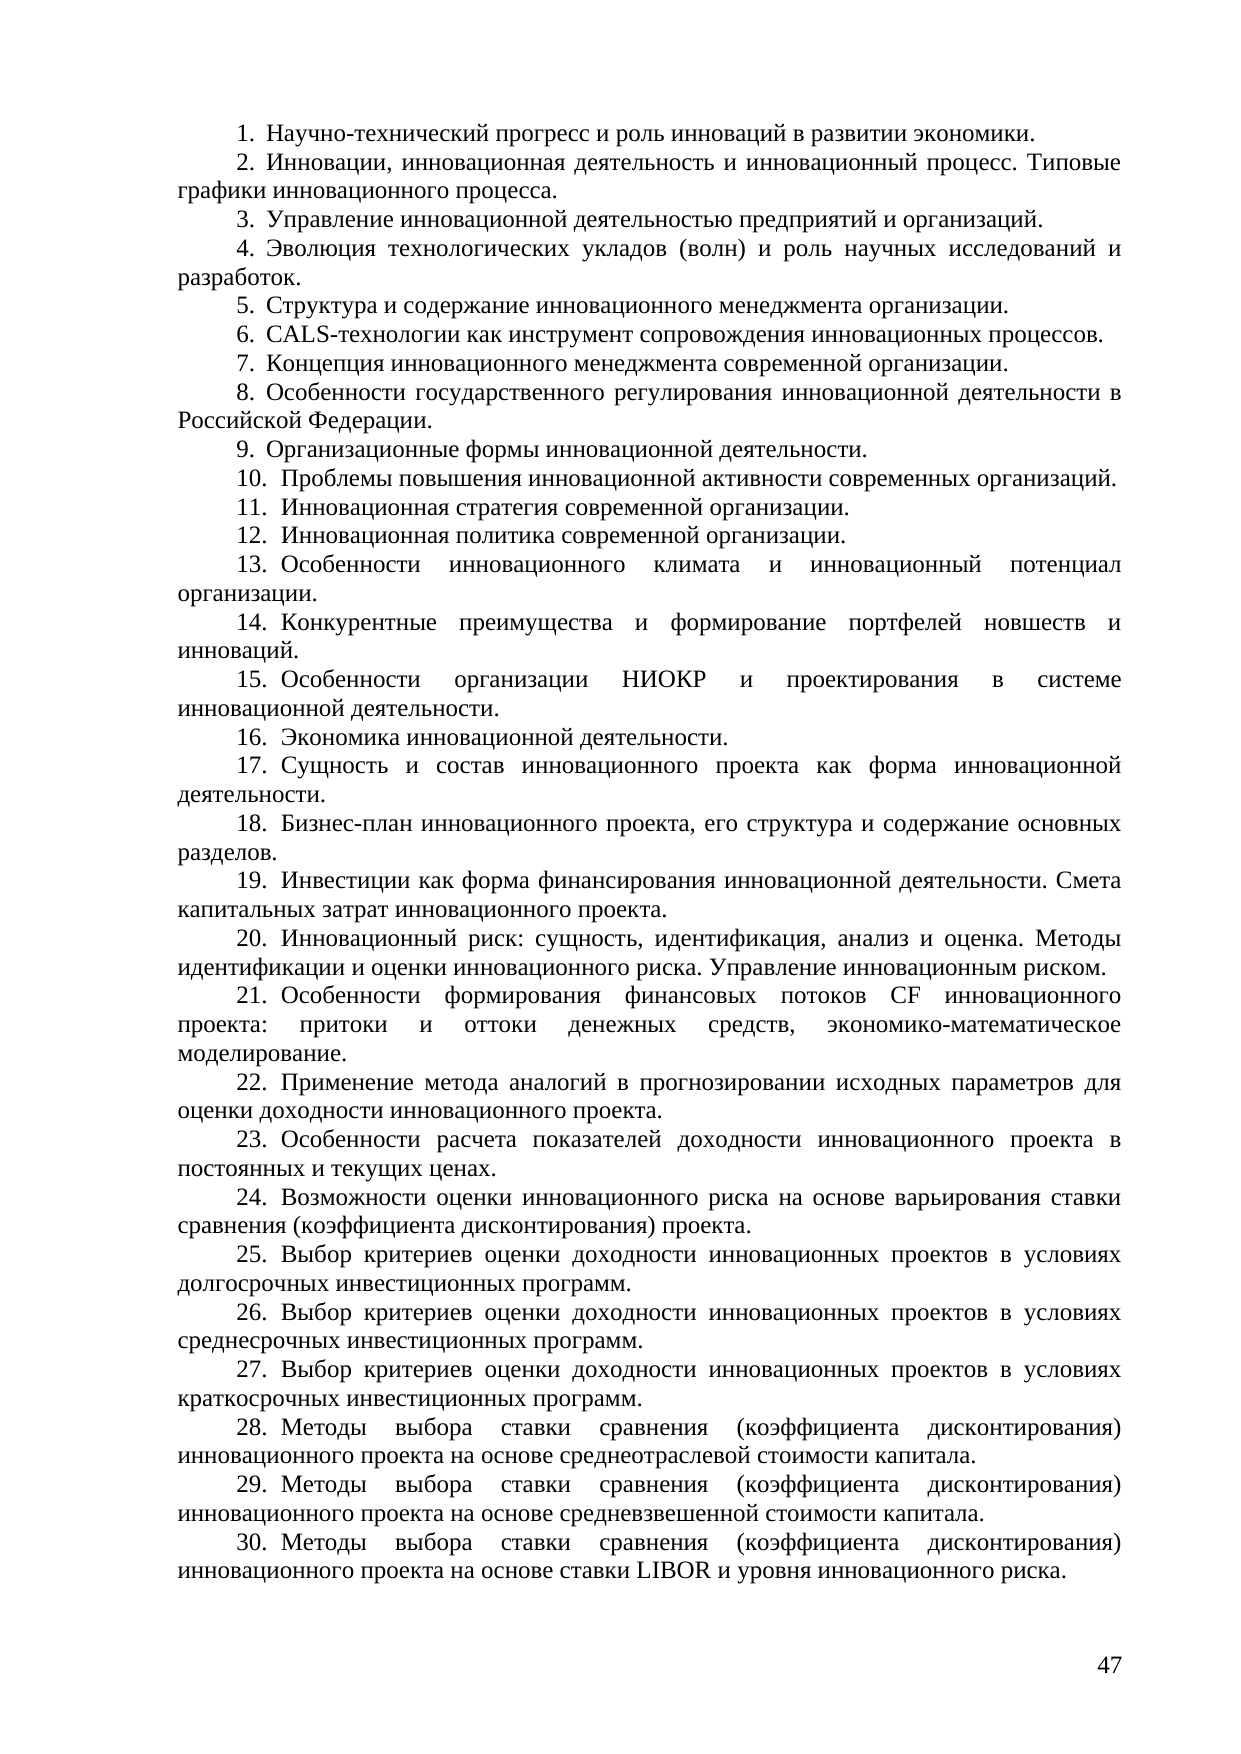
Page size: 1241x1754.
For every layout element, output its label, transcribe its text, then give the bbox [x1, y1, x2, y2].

list Методы выбора ставки сравнения (коэффициента дисконтирования) инновационного проекта на основе ставки LIBOR и уровня инновационного риска. [177, 1527, 1122, 1584]
list Управление инновационной деятельностью предприятий и организаций. [177, 204, 1122, 233]
list Инновационная стратегия современной организации. [177, 492, 1122, 521]
list Концепция инновационного менеджмента современной организации. [177, 348, 1122, 377]
list Сущность и состав инновационного проекта как форма инновационной деятельности. [177, 751, 1122, 808]
list Выбор критериев оценки доходности инновационных проектов в условиях долгосрочных инвестиционных программ. [177, 1239, 1122, 1297]
list Особенности государственного регулирования инновационной деятельности в Российской Федерации. [177, 377, 1122, 434]
list Бизнес-план инновационного проекта, его структура и содержание основных разделов. [177, 808, 1122, 866]
list Эволюция технологических укладов (волн) и роль научных исследований и разработок. [177, 233, 1122, 291]
list Инвестиции как форма финансирования инновационной деятельности. Смета капитальных затрат инновационного проекта. [177, 866, 1122, 923]
list Особенности инновационного климата и инновационный потенциал организации. [177, 549, 1122, 607]
list Конкурентные преимущества и формирование портфелей новшеств и инноваций. [177, 607, 1122, 664]
list Инновации, инновационная деятельность и инновационный процесс. Типовые графики инновационного процесса. [177, 147, 1122, 204]
list Организационные формы инновационной деятельности. [177, 434, 1122, 463]
list Структура и содержание инновационного менеджмента организации. [177, 291, 1122, 319]
list Применение метода аналогий в прогнозировании исходных параметров для оценки доходности инновационного проекта. [177, 1067, 1122, 1124]
list CALS-технологии как инструмент сопровождения инновационных процессов. [177, 319, 1122, 348]
list Научно-технический прогресс и роль инноваций в развитии экономики. [177, 118, 1122, 147]
list Особенности формирования финансовых потоков CF инновационного проекта: притоки и оттоки денежных средств, экономико-математическое моделирование. [177, 981, 1122, 1067]
list Экономика инновационной деятельности. [177, 722, 1122, 751]
list Методы выбора ставки сравнения (коэффициента дисконтирования) инновационного проекта на основе средневзвешенной стоимости капитала. [177, 1469, 1122, 1527]
list Проблемы повышения инновационной активности современных организаций. [177, 463, 1122, 492]
list Особенности расчета показателей доходности инновационного проекта в постоянных и текущих ценах. [177, 1124, 1122, 1182]
list Выбор критериев оценки доходности инновационных проектов в условиях краткосрочных инвестиционных программ. [177, 1354, 1122, 1412]
list Выбор критериев оценки доходности инновационных проектов в условиях среднесрочных инвестиционных программ. [177, 1297, 1122, 1354]
list Инновационная политика современной организации. [177, 521, 1122, 549]
list Методы выбора ставки сравнения (коэффициента дисконтирования) инновационного проекта на основе среднеотраслевой стоимости капитала. [177, 1412, 1122, 1469]
list Возможности оценки инновационного риска на основе варьирования ставки сравнения (коэффициента дисконтирования) проекта. [177, 1182, 1122, 1239]
list Инновационный риск: сущность, идентификация, анализ и оценка. Методы идентификации и оценки инновационного риска. Управление инновационным риском. [177, 923, 1122, 981]
list Особенности организации НИОКР и проектирования в системе инновационной деятельности. [177, 664, 1122, 722]
